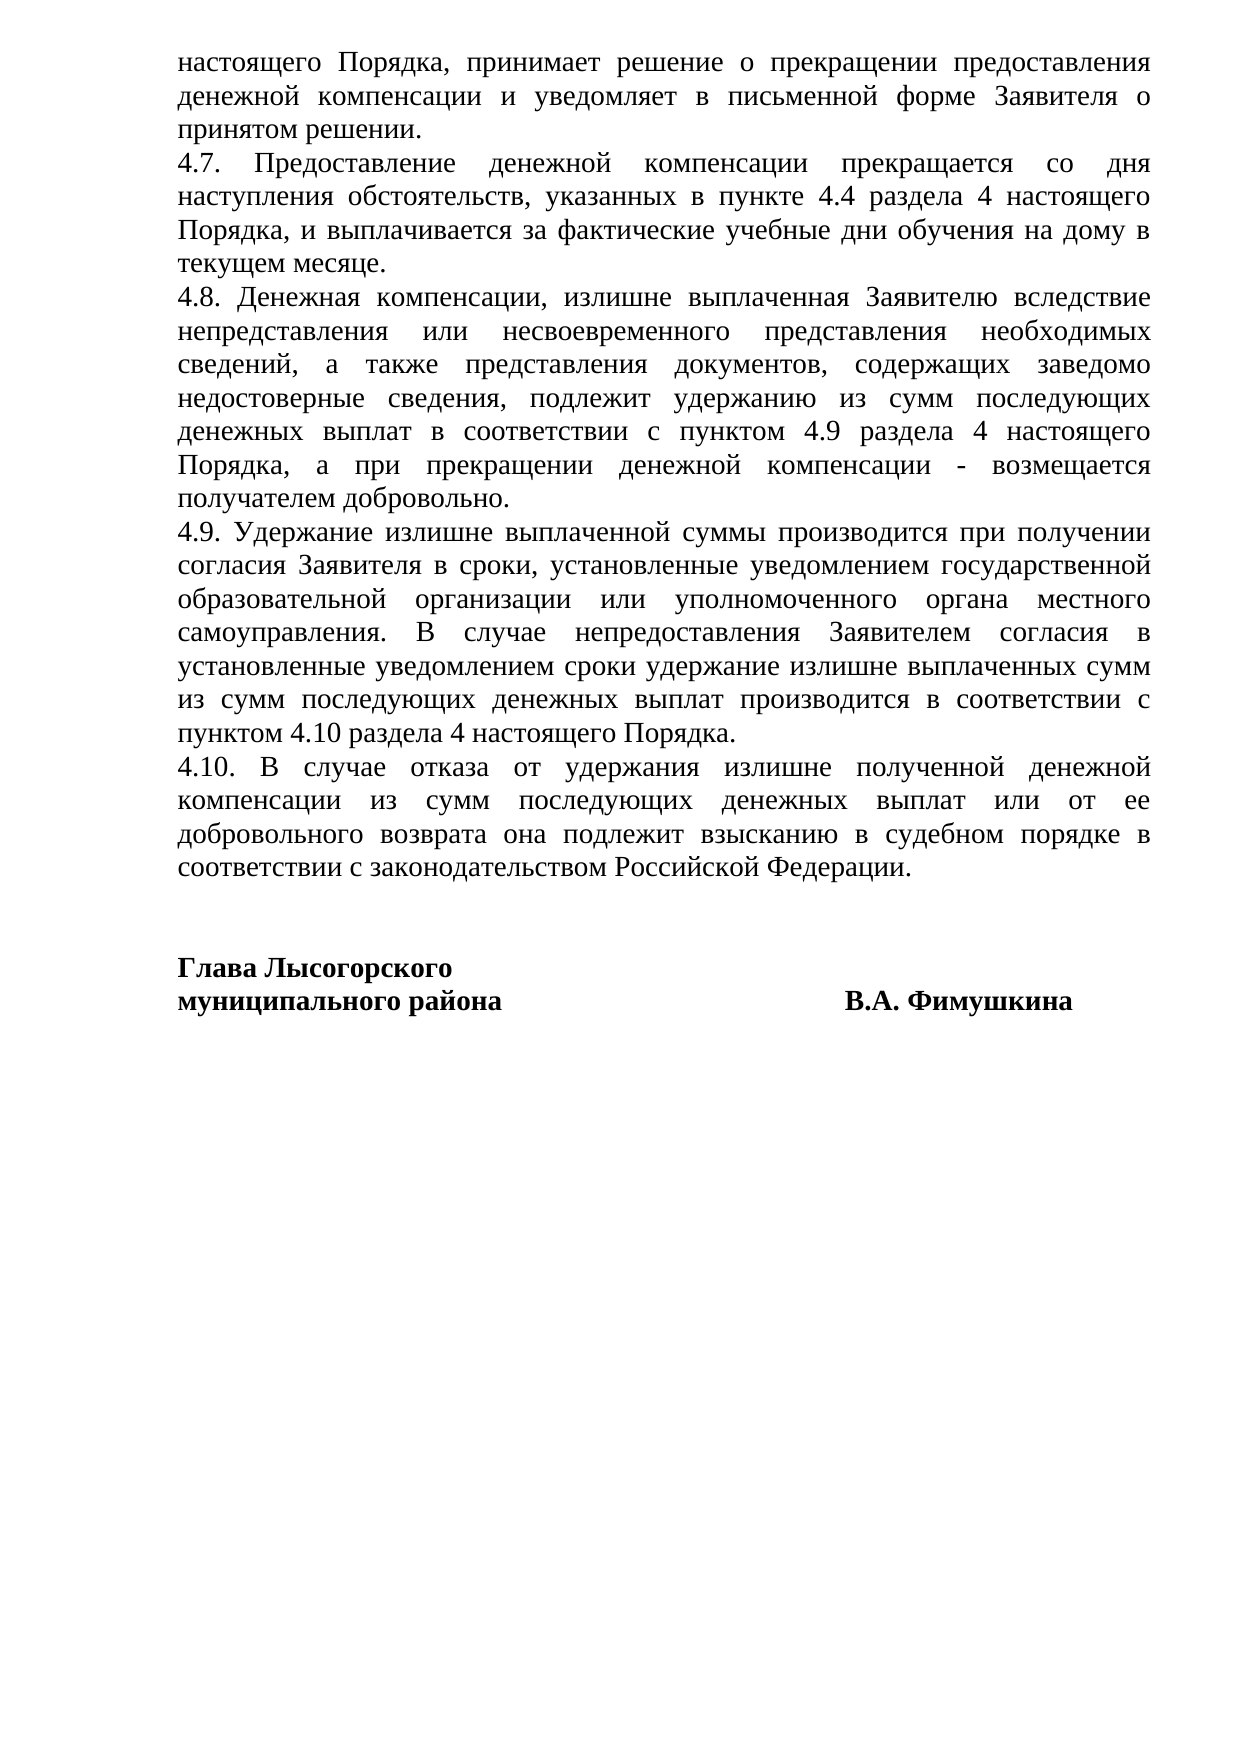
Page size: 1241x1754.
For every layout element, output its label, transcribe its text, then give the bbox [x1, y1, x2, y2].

text муниципального района В.А. Фимушкина [177, 983, 1152, 1017]
text 4.7. Предоставление денежной компенсации прекращается со дня наступления обстоятельств, указанных в пункте 4.4 раздела 4 настоящего Порядка, и выплачивается за фактические учебные дни обучения на дому в текущем месяце. [177, 145, 1152, 279]
text 4.9. Удержание излишне выплаченной суммы производится при получении согласия Заявителя в сроки, установленные уведомлением государственной образовательной организации или уполномоченного органа местного самоуправления. В случае непредоставления Заявителем согласия в установленные уведомлением сроки удержание излишне выплаченных сумм из сумм последующих денежных выплат производится в соответствии с пунктом 4.10 раздела 4 настоящего Порядка. [177, 514, 1152, 749]
text 4.10. В случае отказа от удержания излишне полученной денежной компенсации из сумм последующих денежных выплат или от ее добровольного возврата она подлежит взысканию в судебном порядке в соответствии с законодательством Российской Федерации. [177, 749, 1152, 883]
text 4.8. Денежная компенсации, излишне выплаченная Заявителю вследствие непредставления или несвоевременного представления необходимых сведений, а также представления документов, содержащих заведомо недостоверные сведения, подлежит удержанию из сумм последующих денежных выплат в соответствии с пунктом 4.9 раздела 4 настоящего Порядка, а при прекращении денежной компенсации - возмещается получателем добровольно. [177, 279, 1152, 514]
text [177, 44, 1152, 145]
text Глава Лысогорского [177, 950, 1152, 983]
